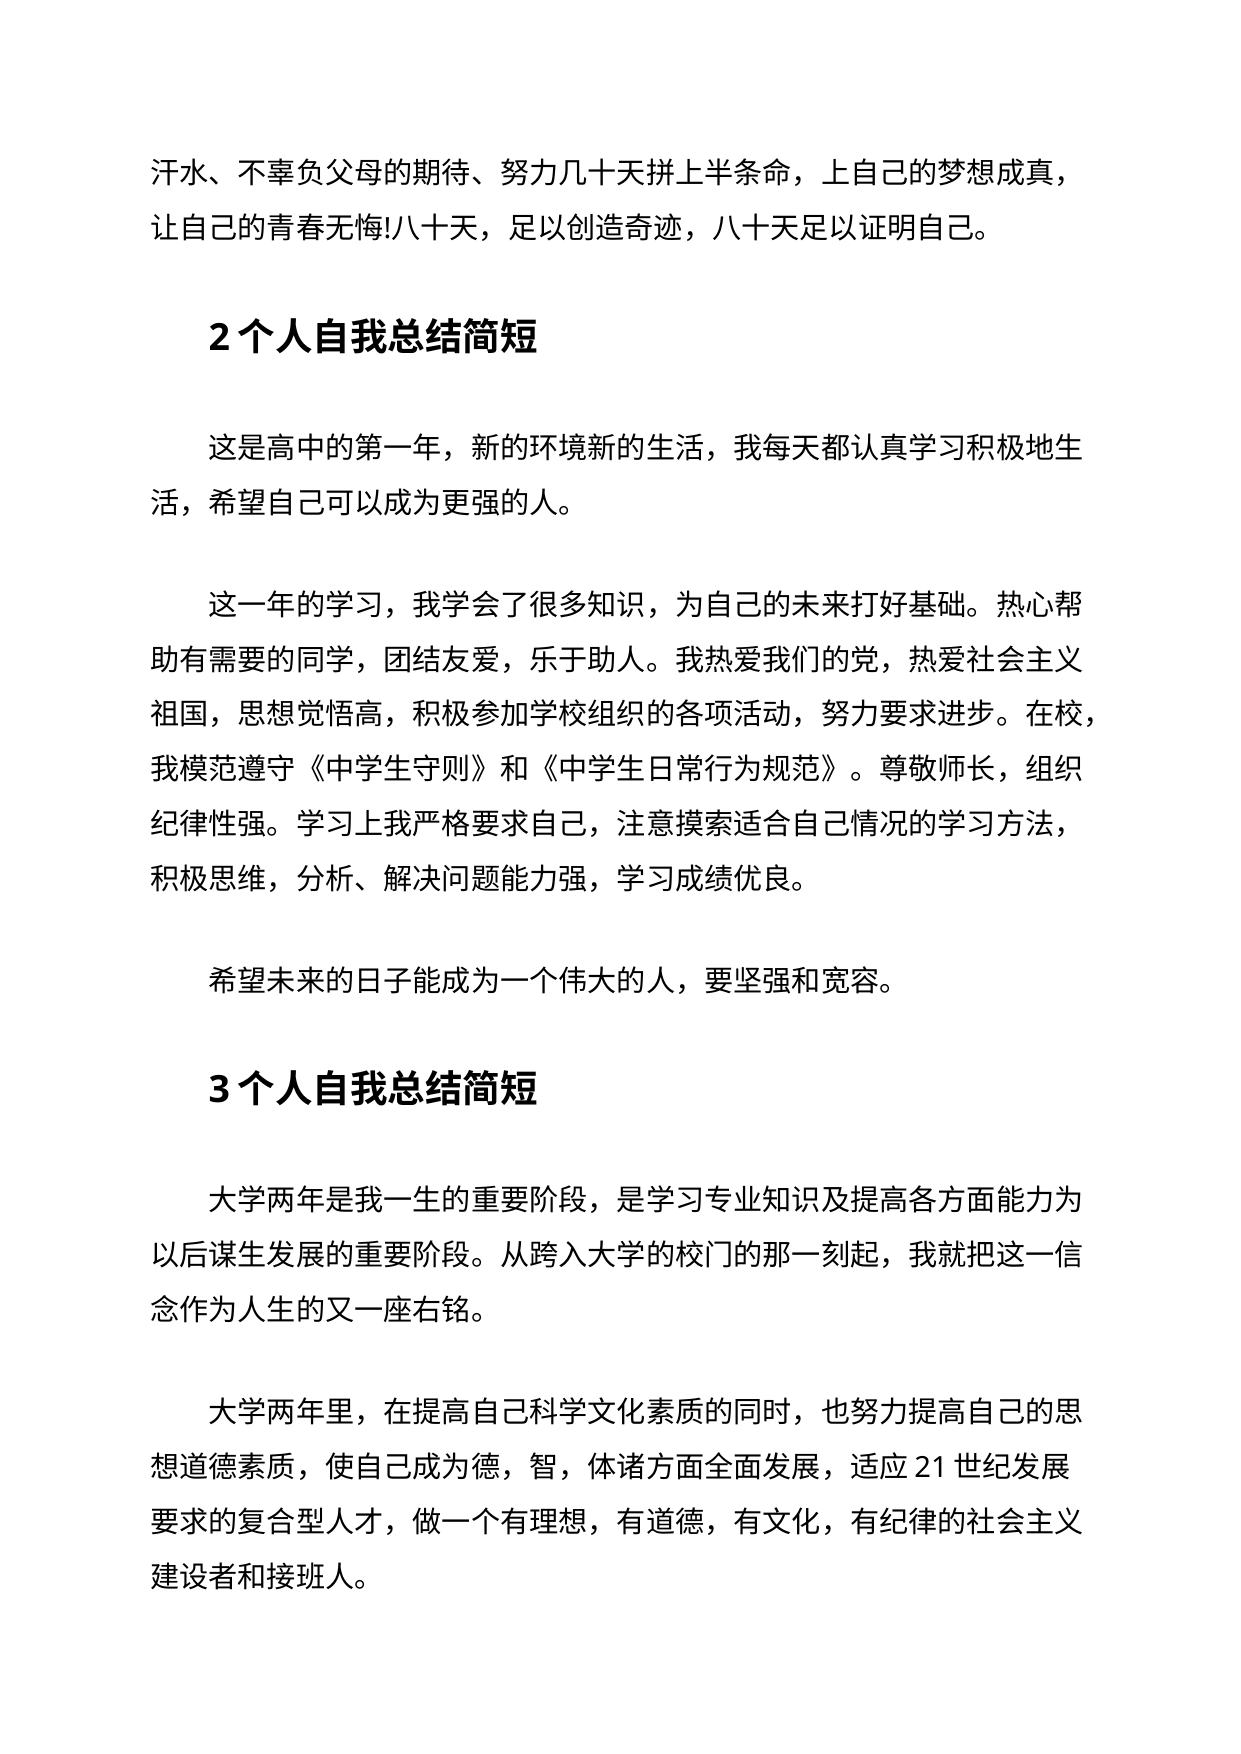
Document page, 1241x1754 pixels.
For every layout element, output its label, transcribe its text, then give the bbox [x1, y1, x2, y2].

text 这一年的学习，我学会了很多知识，为自己的未来打好基础。热心帮助有需要的同学，团结友爱，乐于助人。我热爱我们的党，热爱社会主义祖国，思想觉悟高，积极参加学校组织的各项活动，努力要求进步。在校，我模范遵守《中学生守则》和《中学生日常行为规范》。尊敬师长，组织纪律性强。学习上我严格要求自己，注意摸索适合自己情况的学习方法，积极思维，分析、解决问题能力强，学习成绩优良。 [150, 581, 1090, 898]
text 2个人自我总结简短 [150, 307, 1090, 361]
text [150, 150, 1090, 247]
text 希望未来的日子能成为一个伟大的人，要坚强和宽容。 [150, 957, 1090, 1000]
text 大学两年是我一生的重要阶段，是学习专业知识及提高各方面能力为以后谋生发展的重要阶段。从跨入大学的校门的那一刻起，我就把这一信念作为人生的又一座右铭。 [150, 1177, 1090, 1329]
text 大学两年里，在提高自己科学文化素质的同时，也努力提高自己的思想道德素质，使自己成为德，智，体诸方面全面发展，适应21世纪发展要求的复合型人才，做一个有理想，有道德，有文化，有纪律的社会主义建设者和接班人。 [150, 1388, 1090, 1595]
text 这是高中的第一年，新的环境新的生活，我每天都认真学习积极地生活，希望自己可以成为更强的人。 [150, 424, 1090, 522]
text 3个人自我总结简短 [150, 1059, 1090, 1114]
